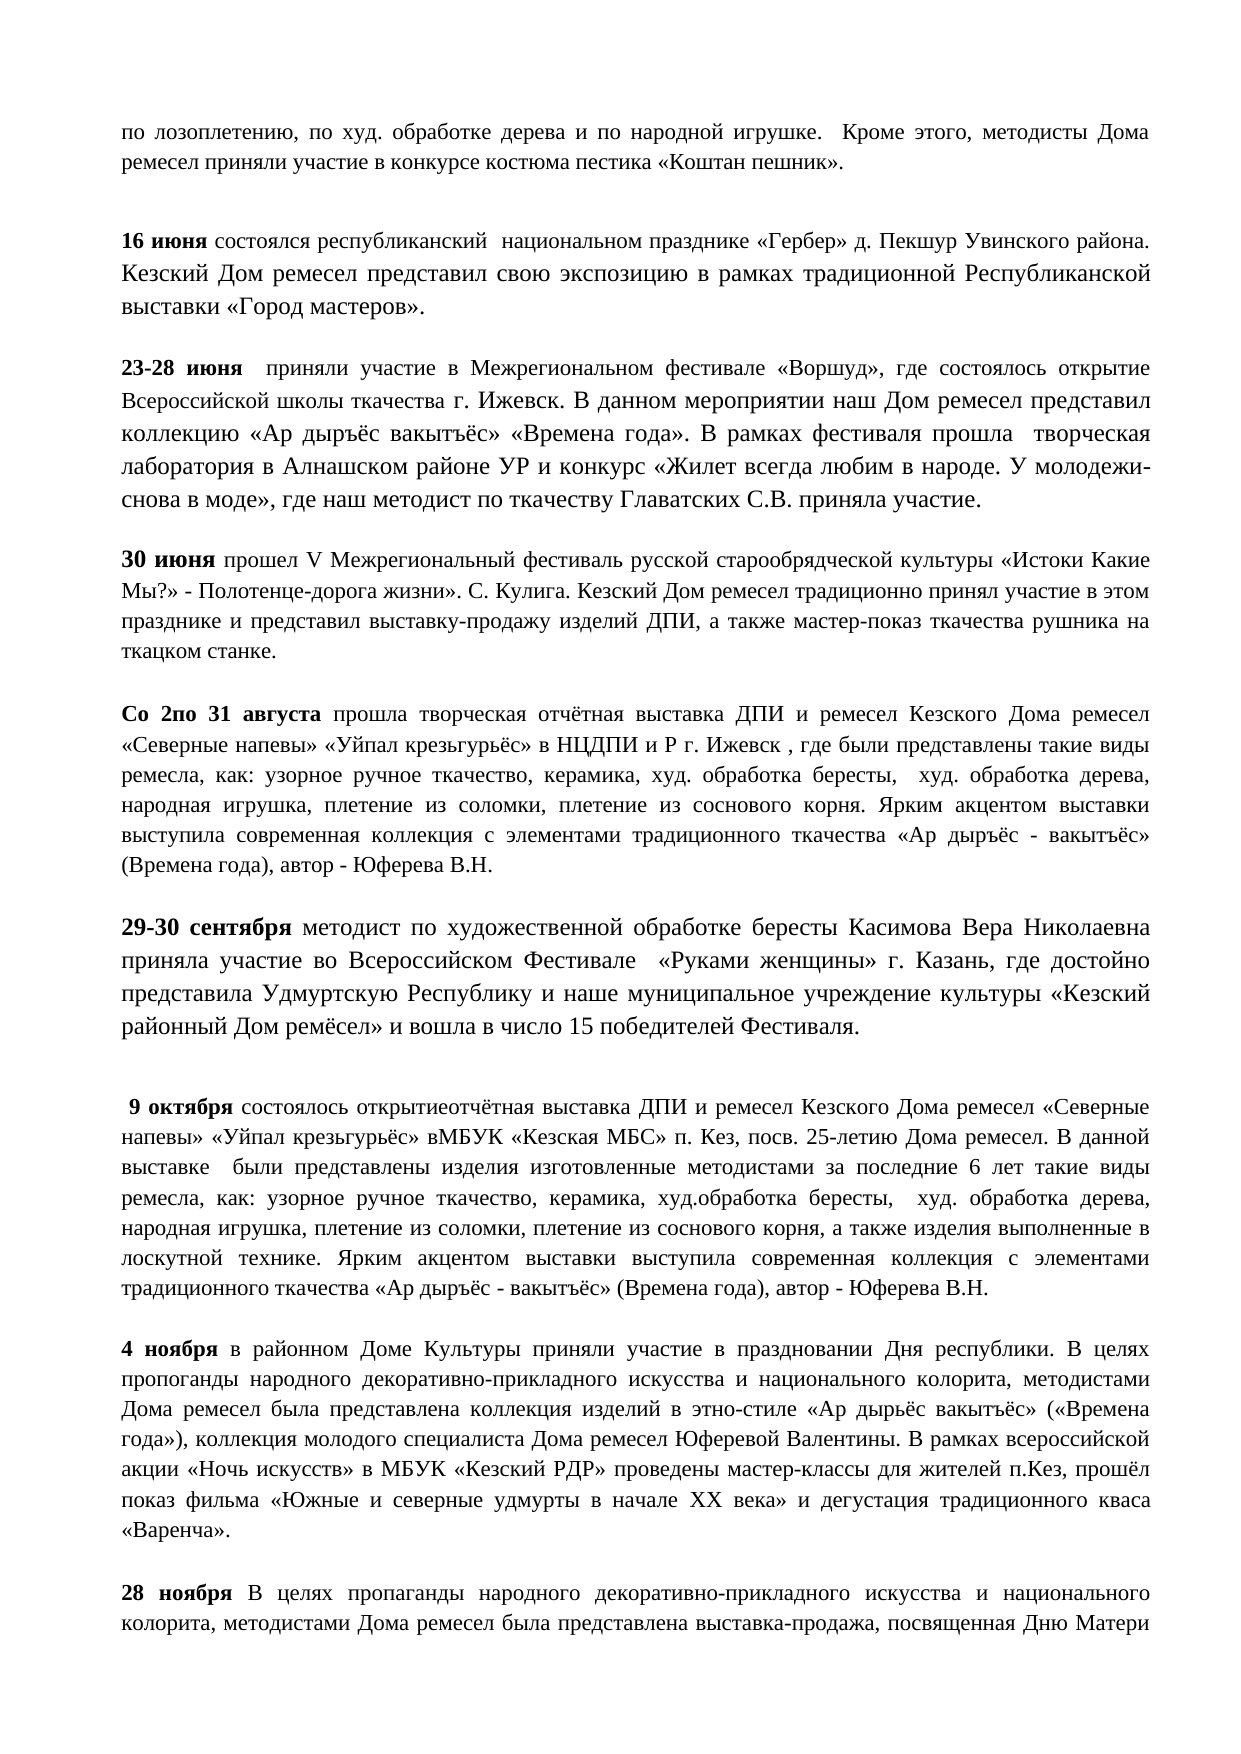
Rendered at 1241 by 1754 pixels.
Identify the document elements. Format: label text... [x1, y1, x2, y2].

text 29-30 сентября методист по художественной обработке бересты Касимова Вера Николаевна приняла участие во Всероссийском Фестивале «Руками женщины» г. Казань, где достойно представила Удмуртскую Республику и наше муниципальное учреждение культуры «Кезский районный Дом ремёсел» и вошла в число 15 победителей Фестиваля. [121, 912, 1152, 1040]
text 16 июня состоялся республиканский национальном празднике «Гербер» д. Пекшур Увинского района. Кезский Дом ремесел представил свою экспозицию в рамках традиционной Республиканской выставки «Город мастеров». [121, 227, 1152, 320]
text 9 октября состоялось открытиеотчётная выставка ДПИ и ремесел Кезского Дома ремесел «Северные напевы» «Уйпал крезьгурьёс» вМБУК «Кезская МБС» п. Кез, посв. 25-летию Дома ремесел. В данной выставке были представлены изделия изготовленные методистами за последние 6 лет такие виды ремесла, как: узорное ручное ткачество, керамика, худ.обработка бересты, худ. обработка дерева, народная игрушка, плетение из соломки, плетение из соснового корня, а также изделия выполненные в лоскутной технике. Ярким акцентом выставки выступила современная коллекция с элементами традиционного ткачества «Ар дыръёс - вакытъёс» (Времена года), автор - Юферева В.Н. [121, 1093, 1152, 1301]
text 30 июня прошел V Межрегиональный фестиваль русской старообрядческой культуры «Истоки Какие Мы?» - Полотенце-дорога жизни». С. Кулига. Кезский Дом ремесел традиционно принял участие в этом празднике и представил выставку-продажу изделий ДПИ, а также мастер-показ ткачества рушника на ткацком станке. [121, 544, 1152, 664]
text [121, 118, 1152, 175]
text 4 ноября в районном Доме Культуры приняли участие в праздновании Дня республики. В целях пропоганды народного декоративно-прикладного искусства и национального колорита, методистами Дома ремесел была представлена коллекция изделий в этно-стиле «Ар дырьёс вакытъёс» («Времена года»), коллекция молодого специалиста Дома ремесел Юферевой Валентины. В рамках всероссийской акции «Ночь искусств» в МБУК «Кезский РДР» проведены мастер-классы для жителей п.Кез, прошёл показ фильма «Южные и северные удмурты в начале XX века» и дегустация традиционного кваса «Варенча». [121, 1335, 1152, 1542]
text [121, 1579, 1152, 1636]
text 23-28 июня приняли участие в Межрегиональном фестивале «Воршуд», где состоялось открытие Всероссийской школы ткачества г. Ижевск. В данном мероприятии наш Дом ремесел представил коллекцию «Ар дыръёс вакытъёс» «Времена года». В рамках фестиваля прошла творческая лаборатория в Алнашском районе УР и конкурс «Жилет всегда любим в народе. У молодежи-снова в моде», где наш методист по ткачеству Главатских С.В. приняла участие. [121, 354, 1152, 513]
text Со 2по 31 августа прошла творческая отчётная выставка ДПИ и ремесел Кезского Дома ремесел «Северные напевы» «Уйпал крезьгурьёс» в НЦДПИ и Р г. Ижевск , где были представлены такие виды ремесла, как: узорное ручное ткачество, керамика, худ. обработка бересты, худ. обработка дерева, народная игрушка, плетение из соломки, плетение из соснового корня. Ярким акцентом выставки выступила современная коллекция с элементами традиционного ткачества «Ар дыръёс - вакытъёс» (Времена года), автор - Юферева В.Н. [121, 701, 1152, 878]
